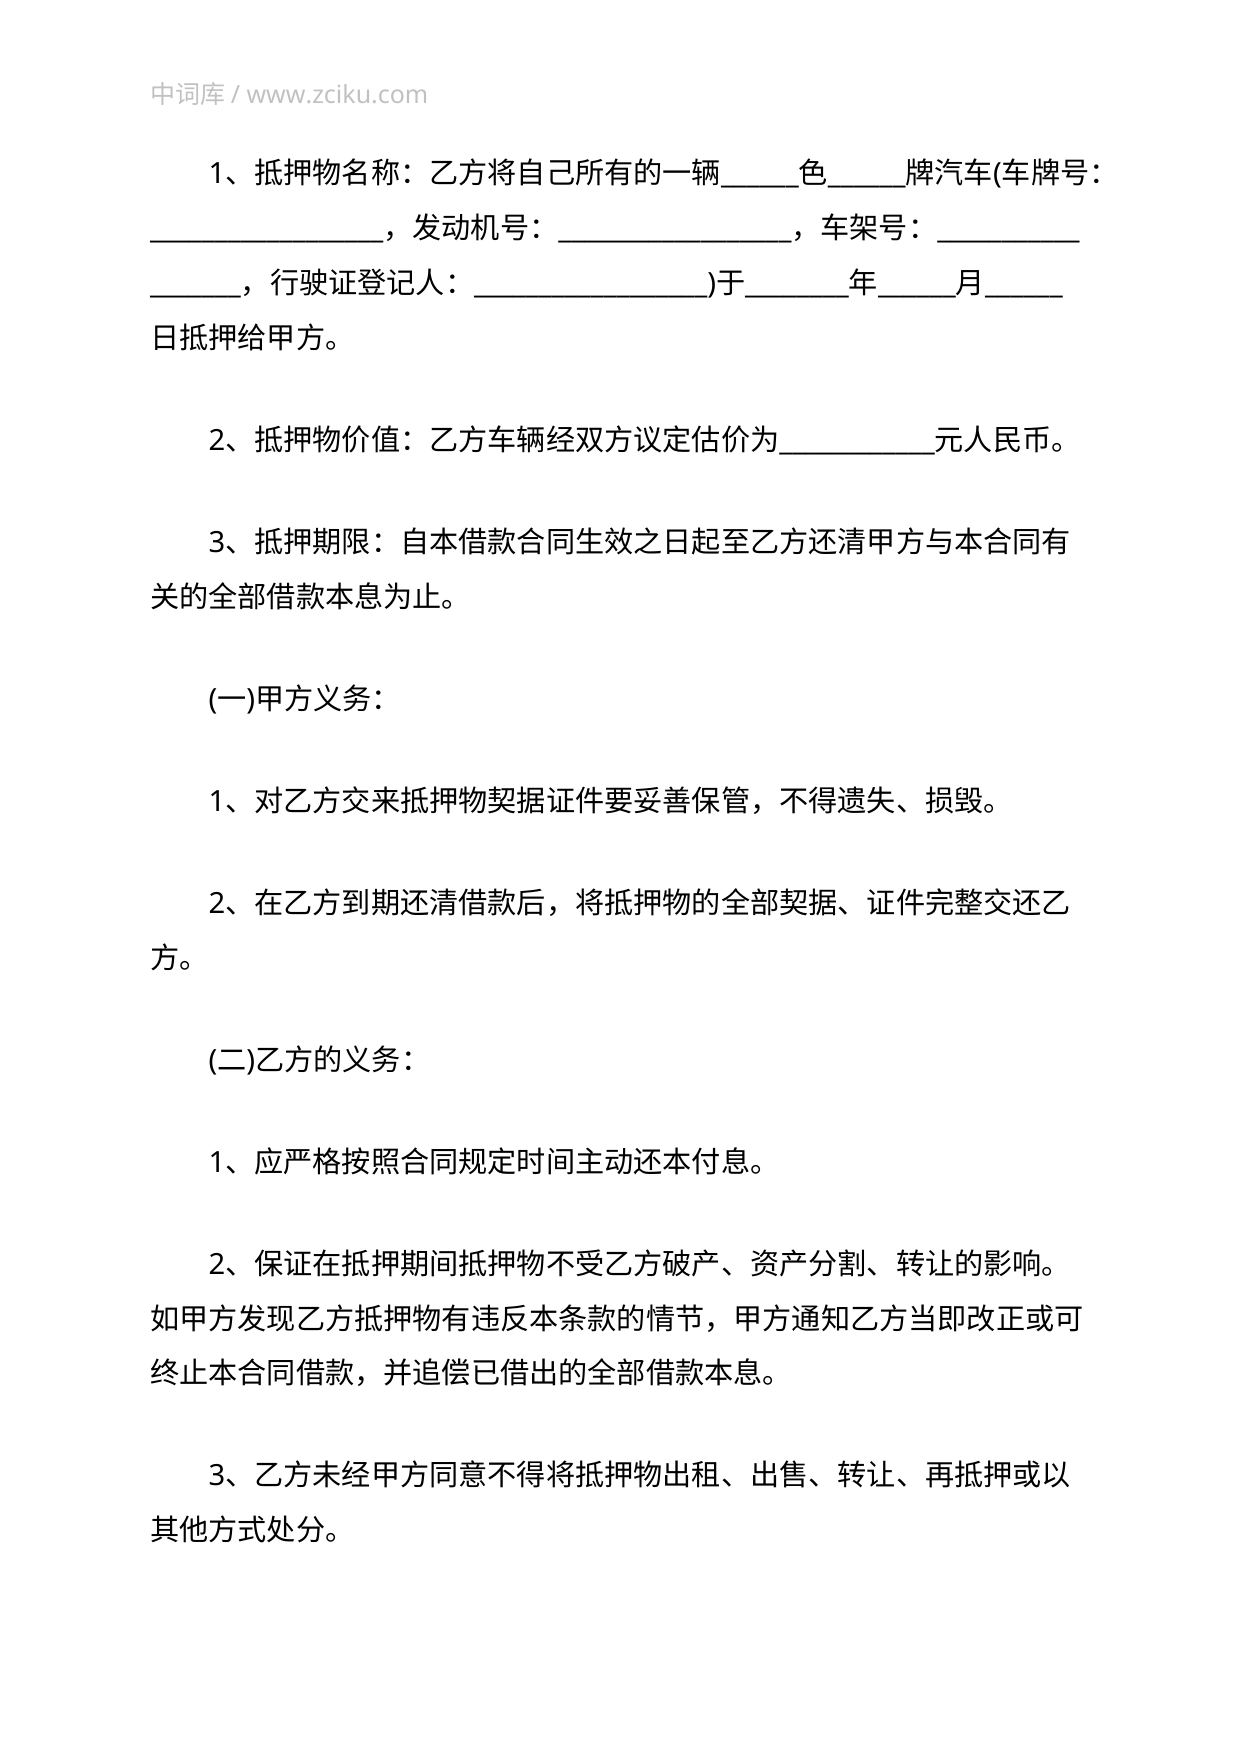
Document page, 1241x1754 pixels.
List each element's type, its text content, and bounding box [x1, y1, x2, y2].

text 2、保证在抵押期间抵押物不受乙方破产、资产分割、转让的影响。如甲方发现乙方抵押物有违反本条款的情节，甲方通知乙方当即改正或可终止本合同借款，并追偿已借出的全部借款本息。 [150, 1240, 1090, 1392]
text (一)甲方义务： [150, 676, 1090, 718]
text (二)乙方的义务： [150, 1036, 1090, 1079]
text 1、对乙方交来抵押物契据证件要妥善保管，不得遗失、损毁。 [150, 777, 1090, 820]
text 1、抵押物名称：乙方将自己所有的一辆______色______牌汽车(车牌号：__________________，发动机号：__________________，车架号：__________________，行驶证登记人：__________________)于________年______月______日抵押给甲方。 [150, 150, 1090, 357]
text 3、抵押期限：自本借款合同生效之日起至乙方还清甲方与本合同有关的全部借款本息为止。 [150, 519, 1090, 616]
text 1、应严格按照合同规定时间主动还本付息。 [150, 1138, 1090, 1181]
text 2、抵押物价值：乙方车辆经双方议定估价为____________元人民币。 [150, 417, 1090, 459]
text 3、乙方未经甲方同意不得将抵押物出租、出售、转让、再抵押或以其他方式处分。 [150, 1452, 1090, 1549]
text 2、在乙方到期还清借款后，将抵押物的全部契据、证件完整交还乙方。 [150, 879, 1090, 977]
